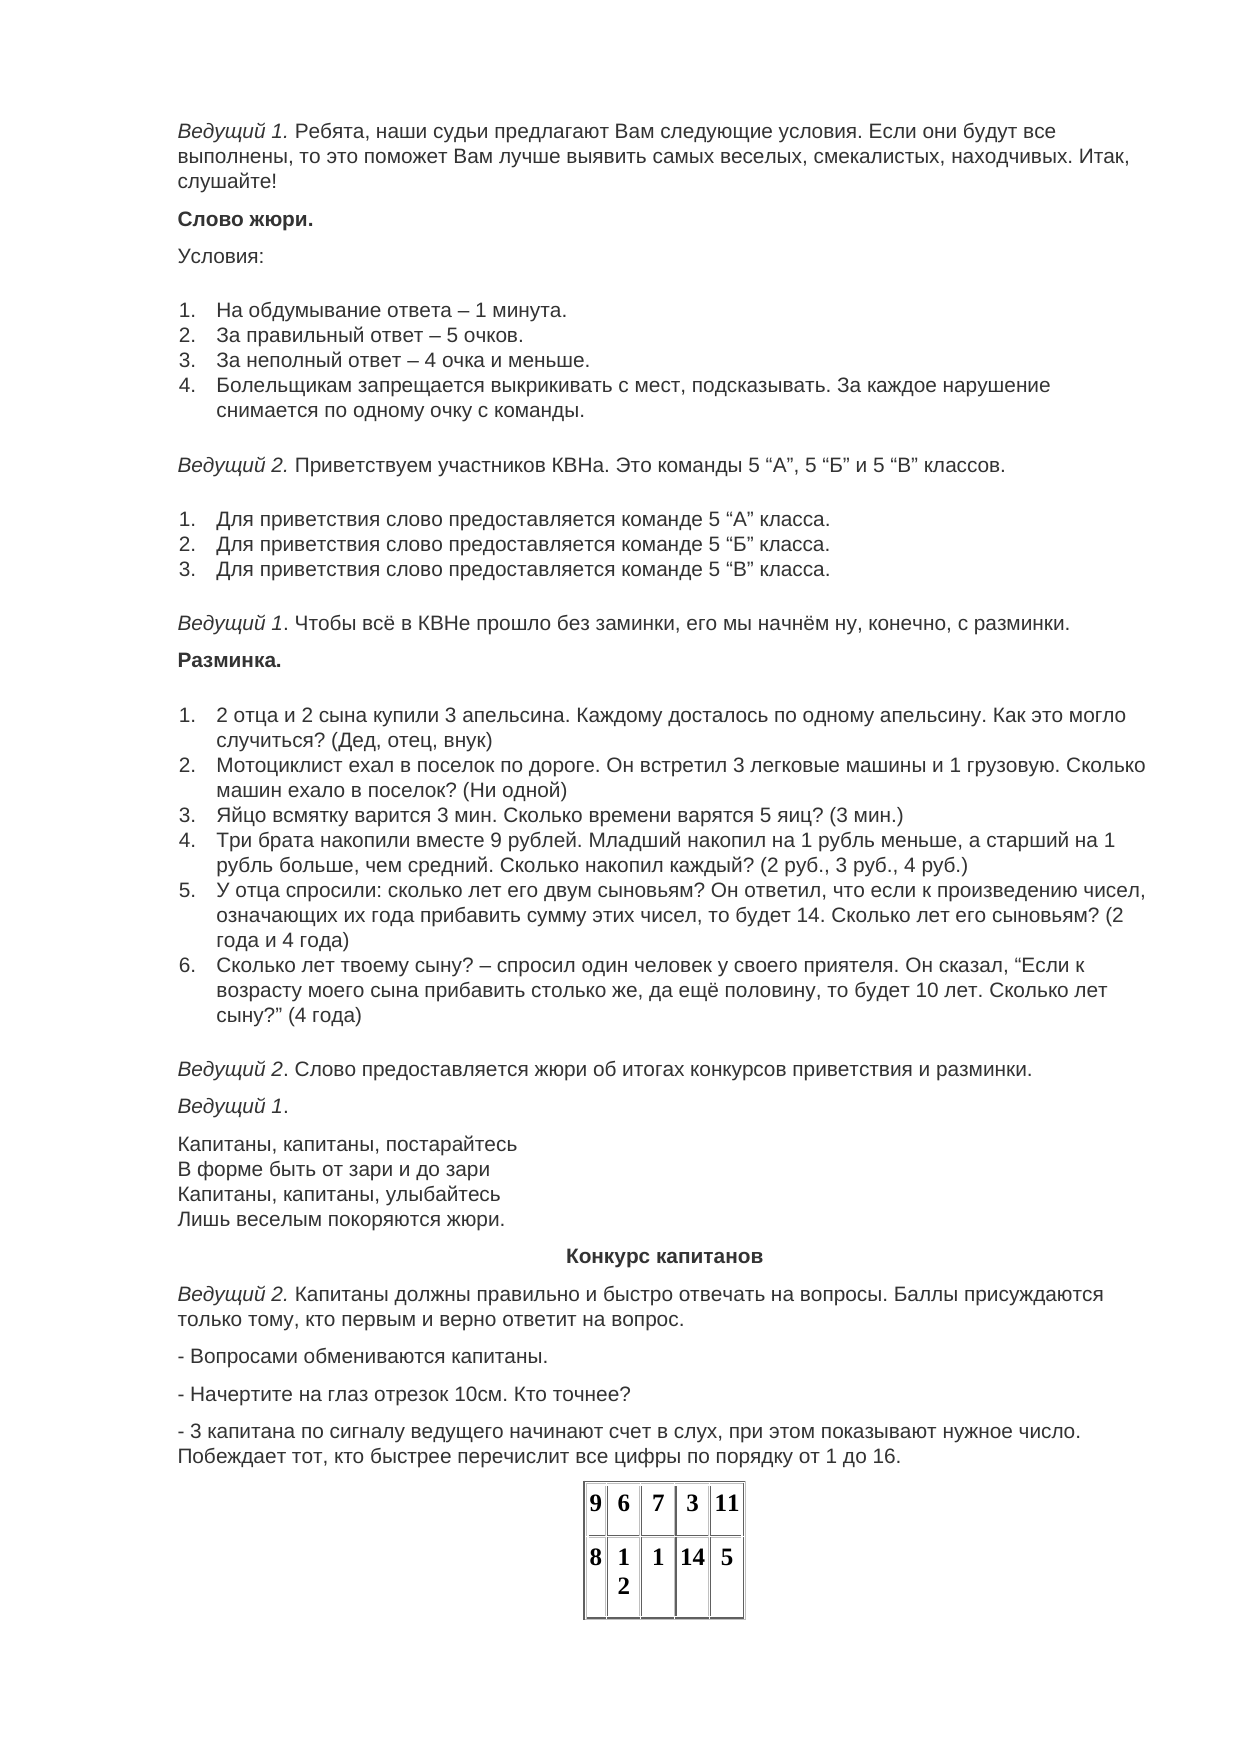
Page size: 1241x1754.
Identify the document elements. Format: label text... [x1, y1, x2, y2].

text Ведущий 2. Приветствуем участников КВНа. Это команды 5 “А”, 5 “Б” и 5 “В” классов. [177, 451, 1152, 476]
table_header 7 [641, 1482, 675, 1534]
text Капитаны, капитаны, постарайтесь В форме быть от зари и до зари Капитаны, капитаны, улыбайтесь Лишь веселым покоряются жюри. [177, 1131, 1152, 1231]
text Слово жюри. [177, 206, 1152, 231]
list Для приветствия слово предоставляется команде 5 “А” класса. [179, 506, 1152, 531]
table_cell 12 [607, 1538, 641, 1617]
list У отца спросили: сколько лет его двум сыновьям? Он ответил, что если к произведению чисел, означающих их года прибавить сумму этих чисел, то будет 14. Сколько лет его сыновьям? (2 года и 4 года) [179, 876, 1152, 951]
text Ведущий 2. Капитаны должны правильно и быстро отвечать на вопросы. Баллы присуждаются только тому, кто первым и верно ответит на вопрос. [177, 1281, 1152, 1331]
text Ведущий 1. [177, 1093, 1152, 1118]
text - 3 капитана по сигналу ведущего начинают счет в слух, при этом показывают нужное число. Побеждает тот, кто быстрее перечислит все цифры по порядку от 1 до 16. [177, 1418, 1152, 1468]
list 2 отца и 2 сына купили 3 апельсина. Каждому досталось по одному апельсину. Как это могло случиться? (Дед, отец, внук) [179, 701, 1152, 751]
table_cell 14 [675, 1538, 709, 1617]
list Три брата накопили вместе 9 рублей. Младший накопил на 1 рубль меньше, а старший на 1 рубль больше, чем средний. Сколько накопил каждый? (2 руб., 3 руб., 4 руб.) [179, 826, 1152, 876]
text - Вопросами обмениваются капитаны. [177, 1343, 1152, 1368]
list Мотоциклист ехал в поселок по дороге. Он встретил 3 легковые машины и 1 грузовую. Сколько машин ехало в поселок? (Ни одной) [179, 751, 1152, 801]
table_header 3 [675, 1484, 709, 1534]
list Для приветствия слово предоставляется команде 5 “В” класса. [179, 556, 1152, 581]
text Разминка. [177, 647, 1152, 672]
list За правильный ответ – 5 очков. [179, 322, 1152, 347]
text - Начертите на глаз отрезок 10см. Кто точнее? [177, 1381, 1152, 1406]
list Для приветствия слово предоставляется команде 5 “Б” класса. [179, 531, 1152, 556]
table_cell 1 [641, 1538, 675, 1617]
table_header 9 [587, 1484, 607, 1534]
table_header 11 [710, 1484, 743, 1534]
text Ведущий 1. Чтобы всё в КВНе прошло без заминки, его мы начнём ну, конечно, с разминки. [177, 610, 1152, 635]
table_cell 5 [710, 1535, 743, 1617]
list Яйцо всмятку варится 3 мин. Сколько времени варятся 5 яиц? (3 мин.) [179, 801, 1152, 826]
text Конкурс капитанов [177, 1243, 1152, 1268]
list Сколько лет твоему сыну? – спросил один человек у своего приятеля. Он сказал, “Если к возрасту моего сына прибавить столько же, да ещё половину, то будет 10 лет. Сколько лет сыну?” (4 года) [179, 951, 1152, 1026]
table_header 6 [607, 1484, 641, 1534]
list Болельщикам запрещается выкрикивать с мест, подсказывать. За каждое нарушение снимается по одному очку с команды. [179, 372, 1152, 422]
text Ведущий 2. Слово предоставляется жюри об итогах конкурсов приветствия и разминки. [177, 1056, 1152, 1081]
text Условия: [177, 243, 1152, 268]
table_cell 8 [587, 1535, 607, 1617]
list За неполный ответ – 4 очка и меньше. [179, 347, 1152, 372]
list На обдумывание ответа – 1 минута. [179, 297, 1152, 322]
text Ведущий 1. Ребята, наши судьи предлагают Вам следующие условия. Если они будут все выполнены, то это поможет Вам лучше выявить самых веселых, смекалистых, находчивых. Итак, слушайте! [177, 118, 1152, 193]
